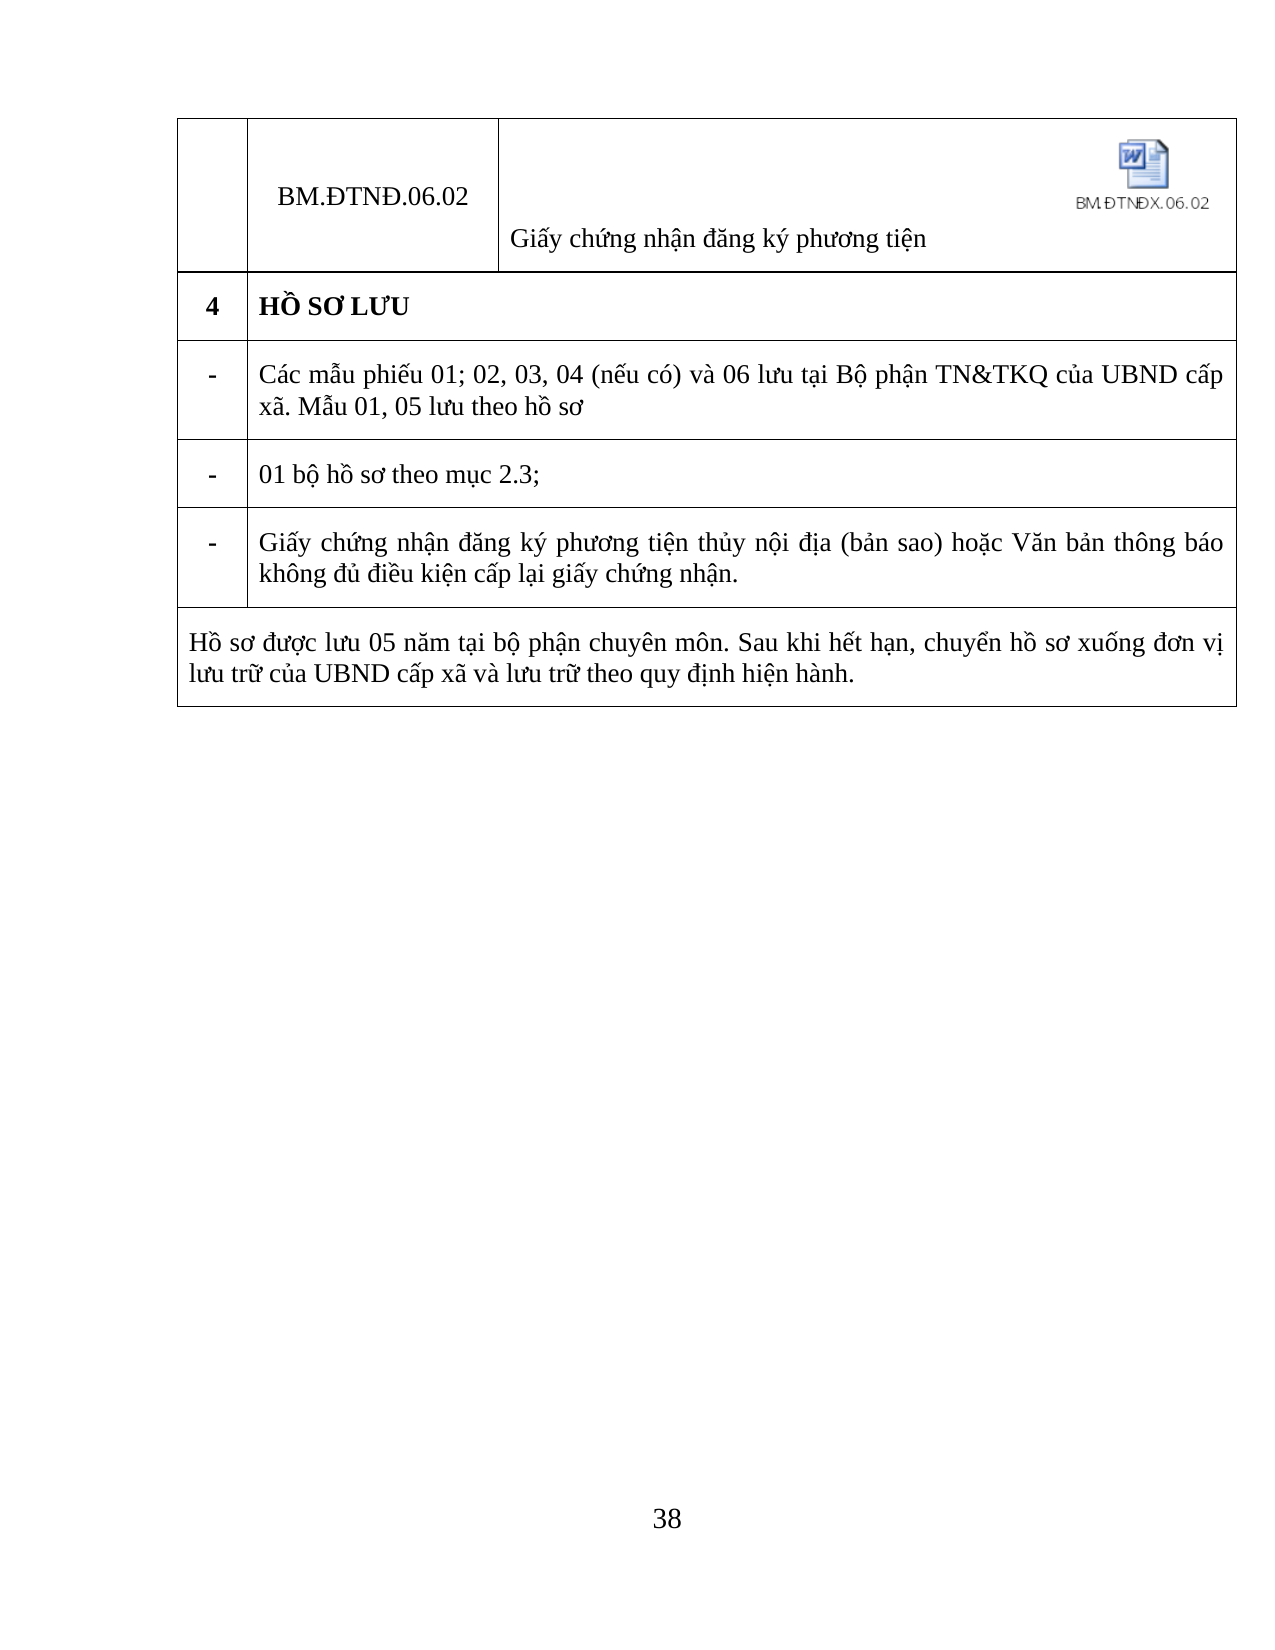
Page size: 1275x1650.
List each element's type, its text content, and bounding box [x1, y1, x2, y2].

table_cell [178, 119, 247, 271]
table_cell HỒ SƠ LƯU [248, 273, 1236, 339]
table_cell 4 [178, 273, 247, 339]
table_cell - [178, 341, 247, 439]
table_cell Giấy chứng nhận đăng ký phương tiện [499, 119, 1236, 271]
table_cell BM.ĐTNĐ.06.02 [248, 119, 498, 271]
table_cell - [178, 508, 247, 607]
table_cell Giấy chứng nhận đăng ký phương tiện thủy nội địa (bản sao) hoặc Văn bản thông báo không đủ điều kiện cấp lại giấy chứng nhận. [248, 508, 1236, 607]
table_cell Hồ sơ được lưu 05 năm tại bộ phận chuyên môn. Sau khi hết hạn, chuyển hồ sơ xuống đơn vị lưu trữ của UBND cấp xã và lưu trữ theo quy định hiện hành. [178, 608, 1236, 706]
table_cell - [178, 440, 247, 507]
table_cell Các mẫu phiếu 01; 02, 03, 04 (nếu có) và 06 lưu tại Bộ phận TN&TKQ của UBND cấp xã. Mẫu 01, 05 lưu theo hồ sơ [248, 341, 1236, 439]
table_cell 01 bộ hồ sơ theo mục 2.3; [248, 440, 1236, 507]
